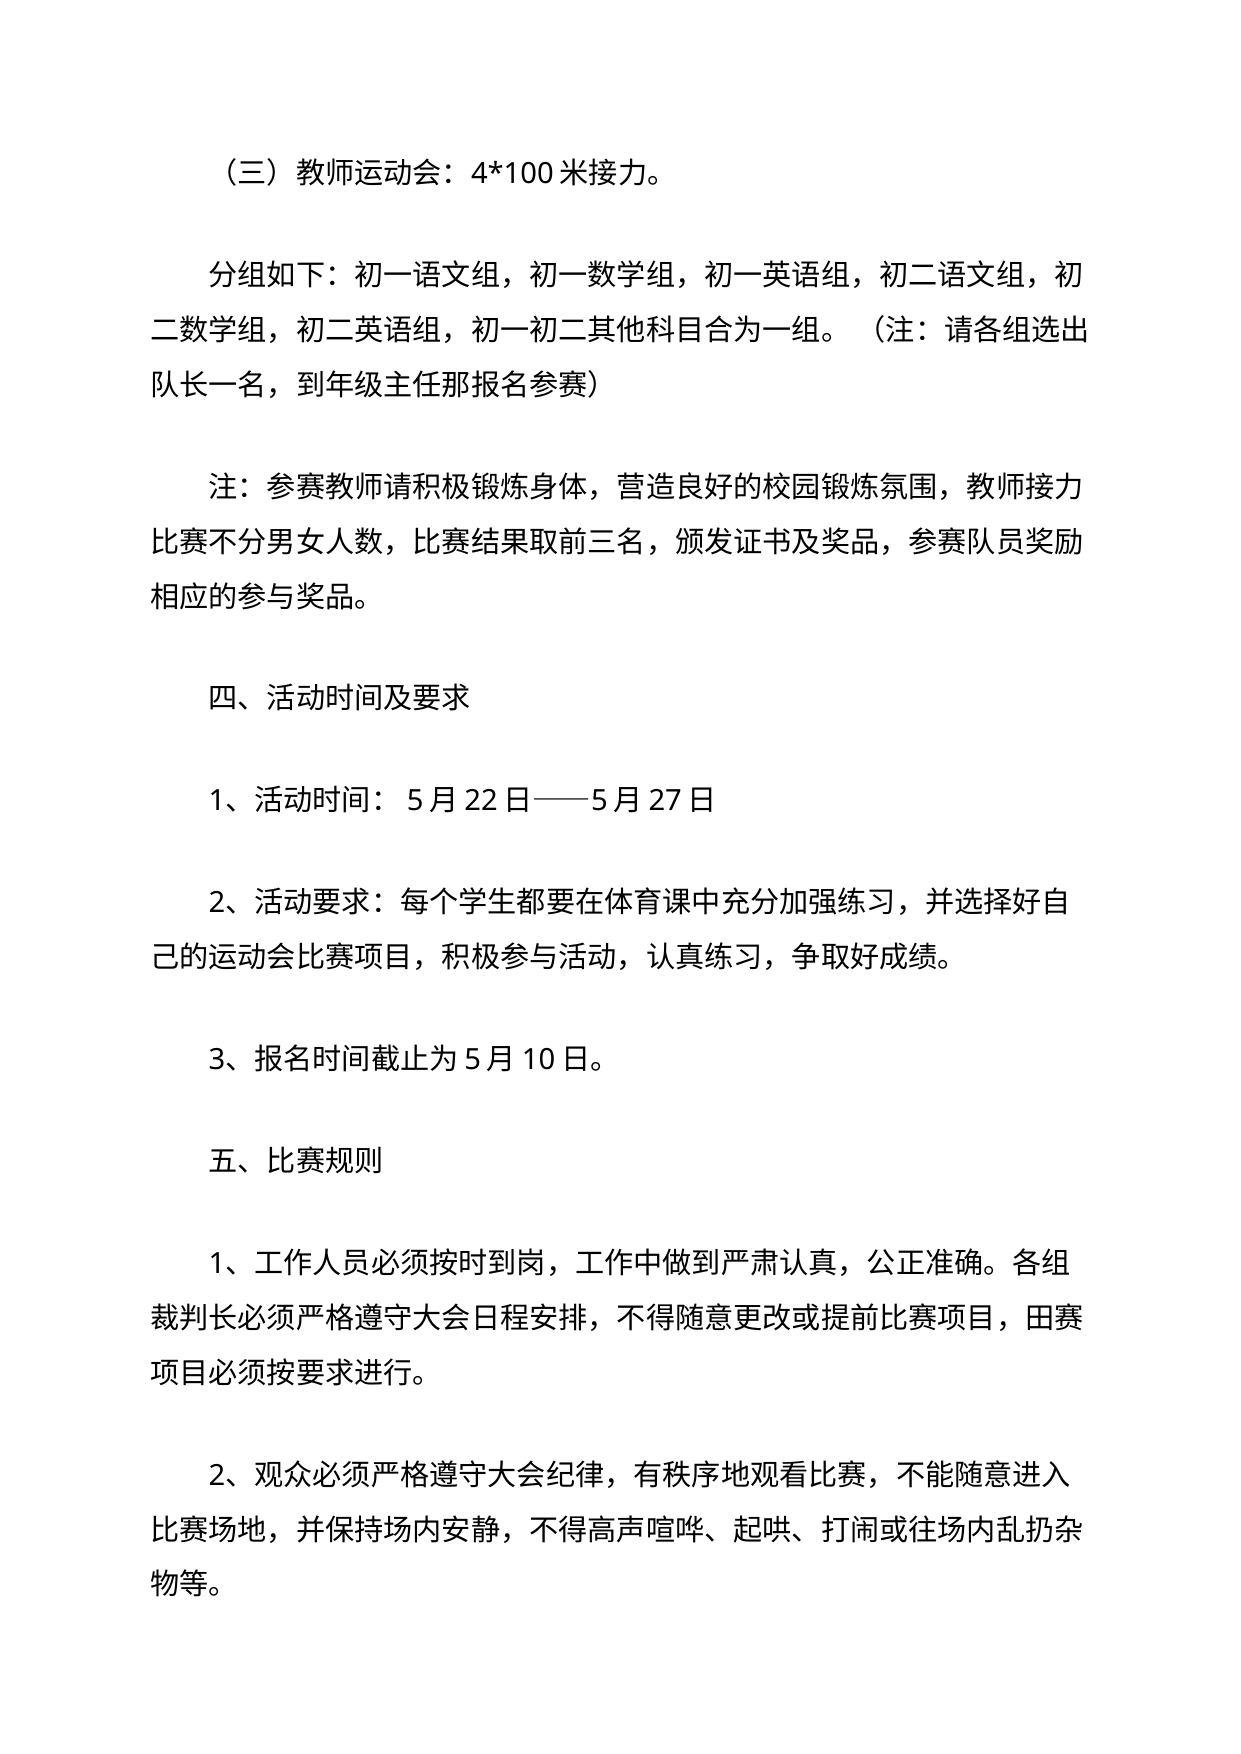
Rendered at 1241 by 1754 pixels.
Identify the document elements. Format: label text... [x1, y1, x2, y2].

text 注：参赛教师请积极锻炼身体，营造良好的校园锻炼氛围，教师接力比赛不分男女人数，比赛结果取前三名，颁发证书及奖品，参赛队员奖励相应的参与奖品。 [150, 463, 1090, 616]
text 2、观众必须严格遵守大会纪律，有秩序地观看比赛，不能随意进入比赛场地，并保持场内安静，不得高声喧哗、起哄、打闹或往场内乱扔杂物等。 [150, 1451, 1090, 1603]
text 分组如下：初一语文组，初一数学组，初一英语组，初二语文组，初二数学组，初二英语组，初一初二其他科目合为一组。 （注：请各组选出队长一名，到年级主任那报名参赛） [150, 252, 1090, 404]
text 1、活动时间： 5月22日——5月27日 [150, 777, 1090, 819]
text 1、工作人员必须按时到岗，工作中做到严肃认真，公正准确。各组裁判长必须严格遵守大会日程安排，不得随意更改或提前比赛项目，田赛项目必须按要求进行。 [150, 1239, 1090, 1392]
text 五、比赛规则 [150, 1138, 1090, 1180]
text 四、活动时间及要求 [150, 675, 1090, 717]
text （三）教师运动会：4*100米接力。 [150, 150, 1090, 192]
text 2、活动要求：每个学生都要在体育课中充分加强练习，并选择好自己的运动会比赛项目，积极参与活动，认真练习，争取好成绩。 [150, 879, 1090, 976]
text 3、报名时间截止为5月10日。 [150, 1036, 1090, 1078]
